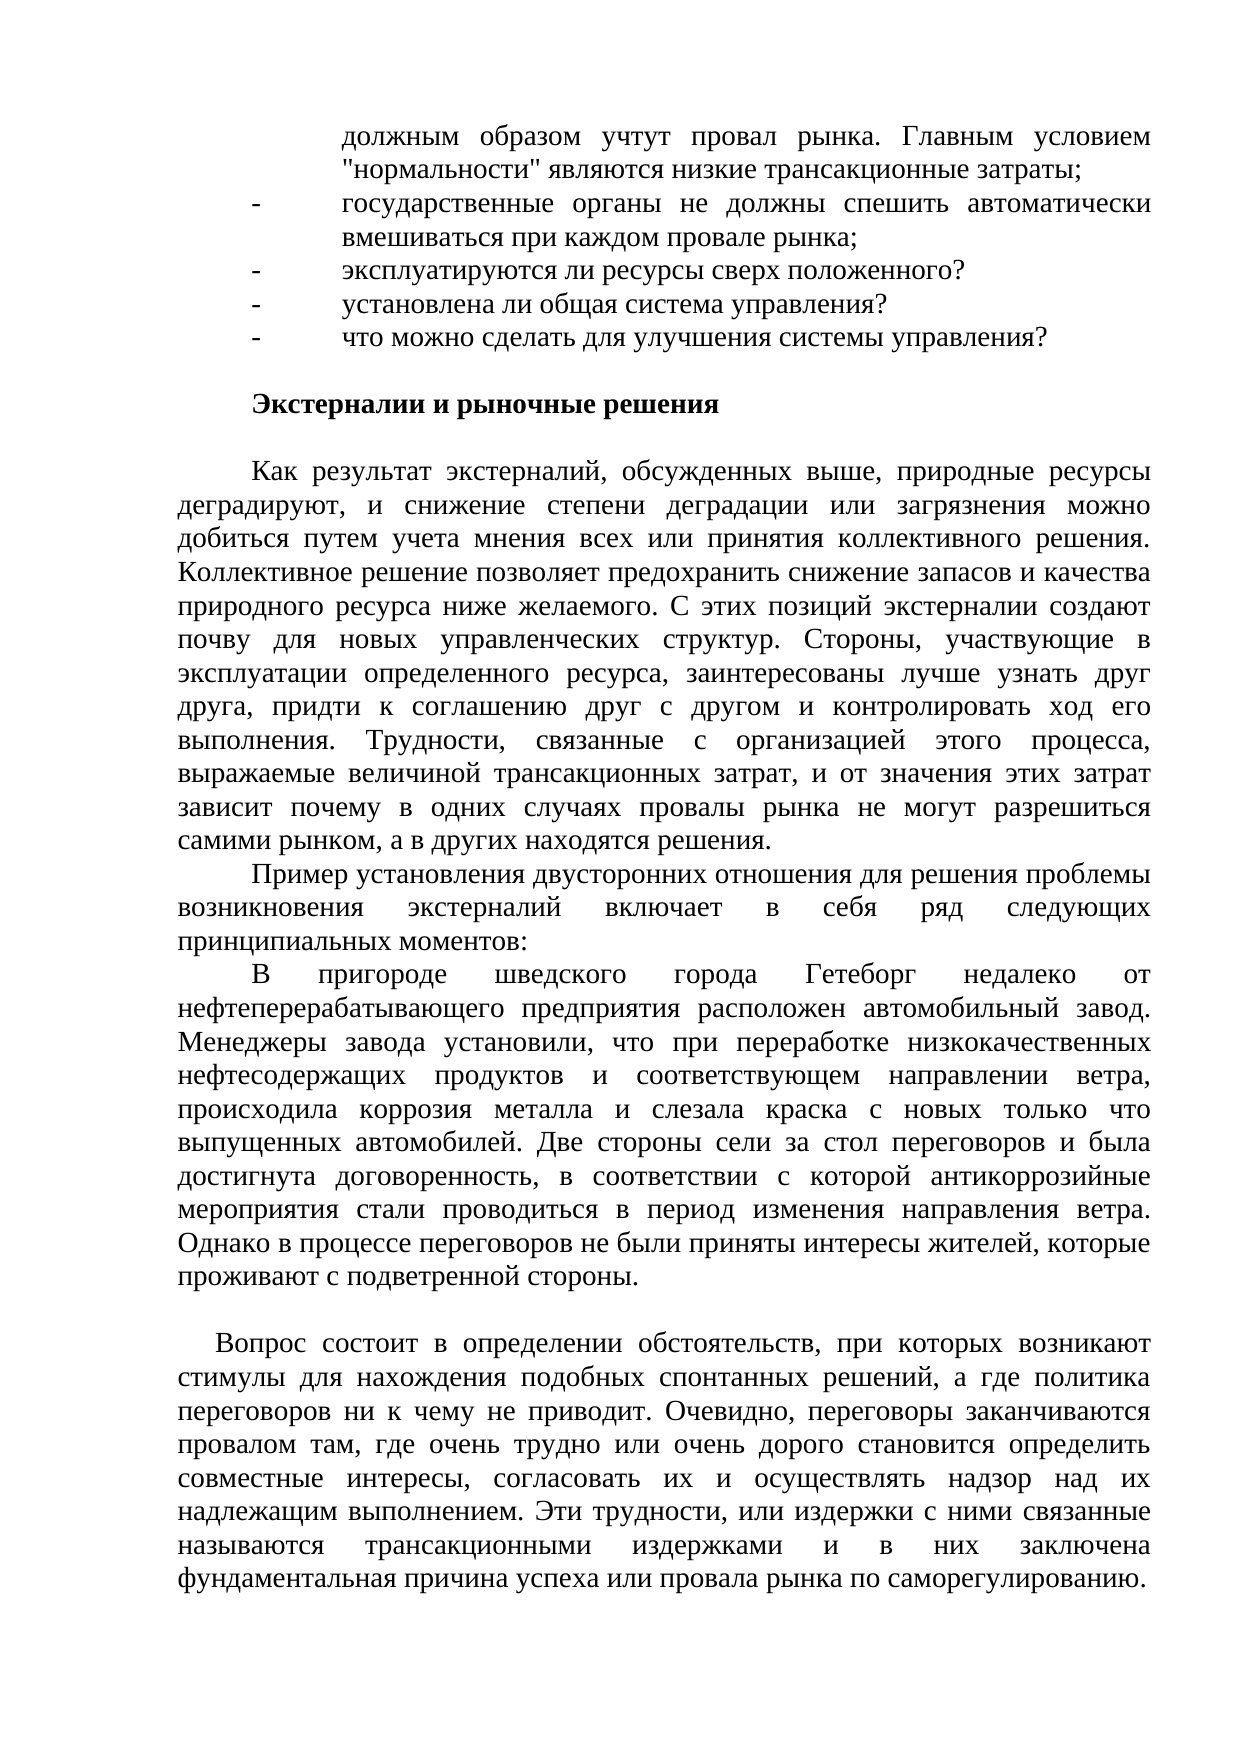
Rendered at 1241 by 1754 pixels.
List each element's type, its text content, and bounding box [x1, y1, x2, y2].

list что можно сделать для улучшения системы управления? [251, 319, 1152, 353]
text Как результат экстерналий, обсужденных выше, природные ресурсы деградируют, и снижение степени деградации или загрязнения можно добиться путем учета мнения всех или принятия коллективного решения. Коллективное решение позволяет предохранить снижение запасов и качества природного ресурса ниже желаемого. С этих позиций экстерналии создают почву для новых управленческих структур. Стороны, участвующие в эксплуатации определенного ресурса, заинтересованы лучше узнать друг друга, придти к соглашению друг с другом и контролировать ход его выполнения. Трудности, связанные с организацией этого процесса, выражаемые величиной трансакционных затрат, и от значения этих затрат зависит почему в одних случаях провалы рынка не могут разрешиться самими рынком, а в других находятся решения. [177, 453, 1152, 856]
list эксплуатируются ли ресурсы сверх положенного? [251, 252, 1152, 286]
text Вопрос состоит в определении обстоятельств, при которых возникают стимулы для нахождения подобных спонтанных решений, а где политика переговоров ни к чему не приводит. Очевидно, переговоры заканчиваются провалом там, где очень трудно или очень дорого становится определить совместные интересы, согласовать их и осуществлять надзор над их надлежащим выполнением. Эти трудности, или издержки с ними связанные называются трансакционными издержками и в них заключена фундаментальная причина успеха или провала рынка по саморегулированию. [177, 1326, 1152, 1594]
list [251, 118, 1152, 185]
subtitle Экстерналии и рыночные решения [177, 386, 1152, 420]
list установлена ли общая система управления? [251, 286, 1152, 319]
text Пример установления двусторонних отношения для решения проблемы возникновения экстерналий включает в себя ряд следующих принципиальных моментов: [177, 856, 1152, 957]
list государственные органы не должны спешить автоматически вмешиваться при каждом провале рынка; [251, 185, 1152, 252]
text В пригороде шведского города Гетеборг недалеко от нефтеперерабатывающего предприятия расположен автомобильный завод. Менеджеры завода установили, что при переработке низкокачественных нефтесодержащих продуктов и соответствующем направлении ветра, происходила коррозия металла и слезала краска с новых только что выпущенных автомобилей. Две стороны сели за стол переговоров и была достигнута договоренность, в соответствии с которой антикоррозийные мероприятия стали проводиться в период изменения направления ветра. Однако в процессе переговоров не были приняты интересы жителей, которые проживают с подветренной стороны. [177, 957, 1152, 1292]
